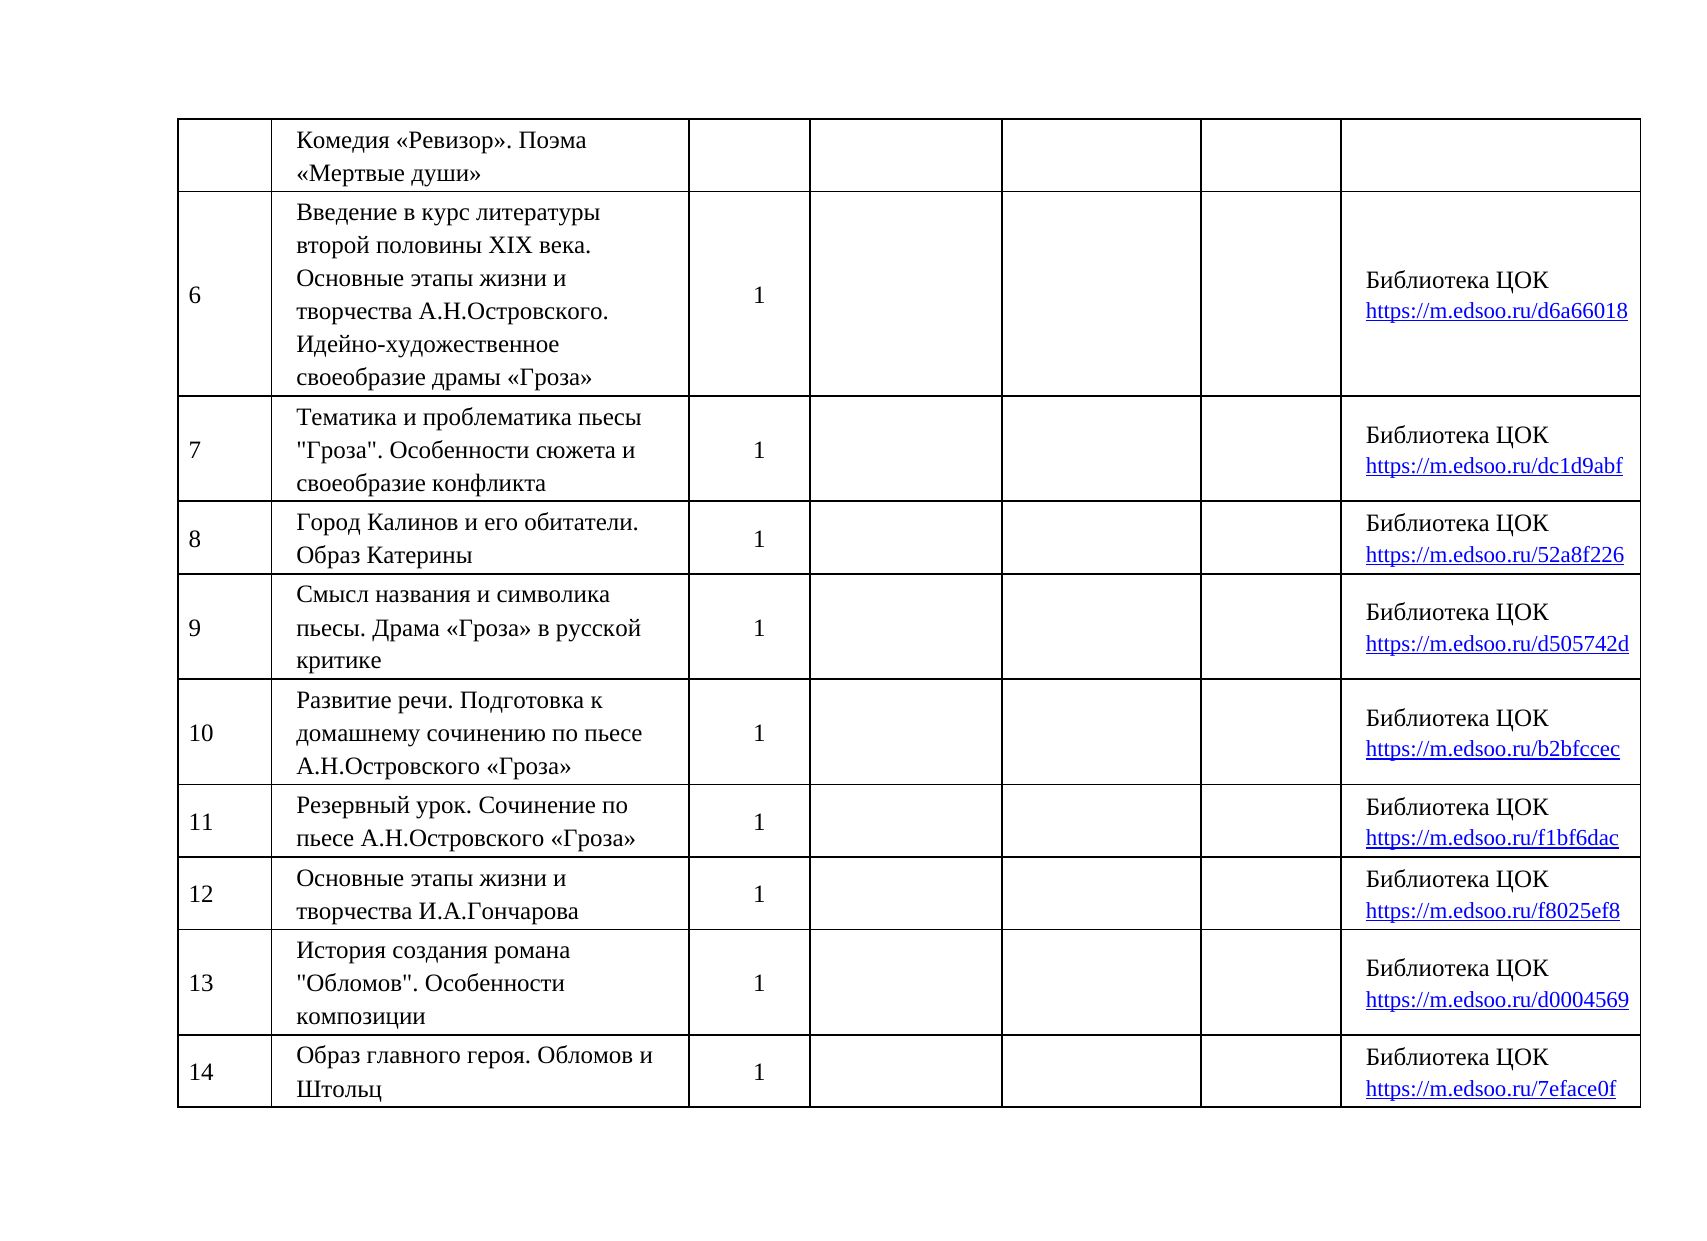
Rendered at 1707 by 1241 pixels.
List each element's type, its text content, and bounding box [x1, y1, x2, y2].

table_cell Город Калинов и его обитатели. Образ Катерины [272, 502, 688, 573]
table_cell Основные этапы жизни и творчества И.А.Гончарова [272, 858, 688, 928]
table_cell [1003, 192, 1200, 395]
table_cell 1 [690, 858, 809, 928]
table_cell Библиотека ЦОК https://m.edsoo.ru/d6a66018 [1342, 192, 1640, 395]
table_cell 7 [179, 397, 271, 500]
table_cell Библиотека ЦОК https://m.edsoo.ru/f1bf6dac [1342, 785, 1640, 856]
table_cell [1003, 502, 1200, 573]
table_cell 13 [179, 930, 271, 1034]
table_cell [1003, 785, 1200, 856]
table_cell 1 [690, 785, 809, 856]
table_cell [811, 680, 1001, 784]
table_cell [1003, 575, 1200, 678]
table_cell История создания романа "Обломов". Особенности композиции [272, 930, 688, 1034]
table_cell [1202, 192, 1340, 395]
table_cell 1 [690, 502, 809, 573]
table_cell [1202, 680, 1340, 784]
table_cell 14 [179, 1036, 271, 1106]
table_cell [811, 120, 1001, 191]
table_cell [1003, 858, 1200, 928]
table_cell 6 [179, 192, 271, 395]
table_cell Образ главного героя. Обломов и Штольц [272, 1036, 688, 1106]
table_cell [1202, 397, 1340, 500]
table_cell Резервный урок. Cочинение по пьесе А.Н.Островского «Гроза» [272, 785, 688, 856]
table_cell [1003, 680, 1200, 784]
table_cell [1003, 120, 1200, 191]
table_cell [811, 930, 1001, 1034]
table_cell Тематика и проблематика пьесы "Гроза". Особенности сюжета и своеобразие конфликта [272, 397, 688, 500]
table_cell [811, 785, 1001, 856]
table_cell 10 [179, 680, 271, 784]
table_cell Смысл названия и символика пьесы. Драма «Гроза» в русской критике [272, 575, 688, 678]
table_cell 8 [179, 502, 271, 573]
table_cell [1202, 1036, 1340, 1106]
table_cell 11 [179, 785, 271, 856]
table_cell 1 [690, 397, 809, 500]
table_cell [272, 120, 688, 191]
table_cell [1202, 930, 1340, 1034]
table_cell [811, 502, 1001, 573]
table_cell Введение в курс литературы второй половины ХIX века. Основные этапы жизни и творчества А.Н.Островского. Идейно-художественное своеобразие драмы «Гроза» [272, 192, 688, 395]
table_cell Библиотека ЦОК https://m.edsoo.ru/d505742d [1342, 575, 1640, 678]
table_cell [1003, 930, 1200, 1034]
table_cell [1202, 785, 1340, 856]
table_cell Библиотека ЦОК https://m.edsoo.ru/52a8f226 [1342, 502, 1640, 573]
table_cell [811, 192, 1001, 395]
table_cell [1202, 502, 1340, 573]
table_cell Библиотека ЦОК https://m.edsoo.ru/dc1d9abf [1342, 397, 1640, 500]
table_cell 12 [179, 858, 271, 928]
table_cell [1202, 575, 1340, 678]
table_cell Развитие речи. Подготовка к домашнему сочинению по пьесе А.Н.Островского «Гроза» [272, 680, 688, 784]
table_cell [1342, 120, 1640, 191]
table_cell 9 [179, 575, 271, 678]
table_cell [811, 858, 1001, 928]
table_cell 1 [690, 120, 809, 191]
table_cell 1 [690, 680, 809, 784]
table_cell Библиотека ЦОК https://m.edsoo.ru/f8025ef8 [1342, 858, 1640, 928]
table_cell [1202, 858, 1340, 928]
table_cell 1 [690, 930, 809, 1034]
table_cell [811, 1036, 1001, 1106]
table_cell [1003, 1036, 1200, 1106]
table_cell [811, 575, 1001, 678]
table_cell Библиотека ЦОК https://m.edsoo.ru/d0004569 [1342, 930, 1640, 1034]
table_cell 1 [690, 1036, 809, 1106]
table_cell 1 [690, 575, 809, 678]
table_cell [1003, 397, 1200, 500]
table_cell [1202, 120, 1340, 191]
table_cell Библиотека ЦОК https://m.edsoo.ru/b2bfccec [1342, 680, 1640, 784]
table_cell [811, 397, 1001, 500]
table_cell 5 [179, 120, 271, 191]
table_cell Библиотека ЦОК https://m.edsoo.ru/7eface0f [1342, 1036, 1640, 1106]
table_cell 1 [690, 192, 809, 395]
